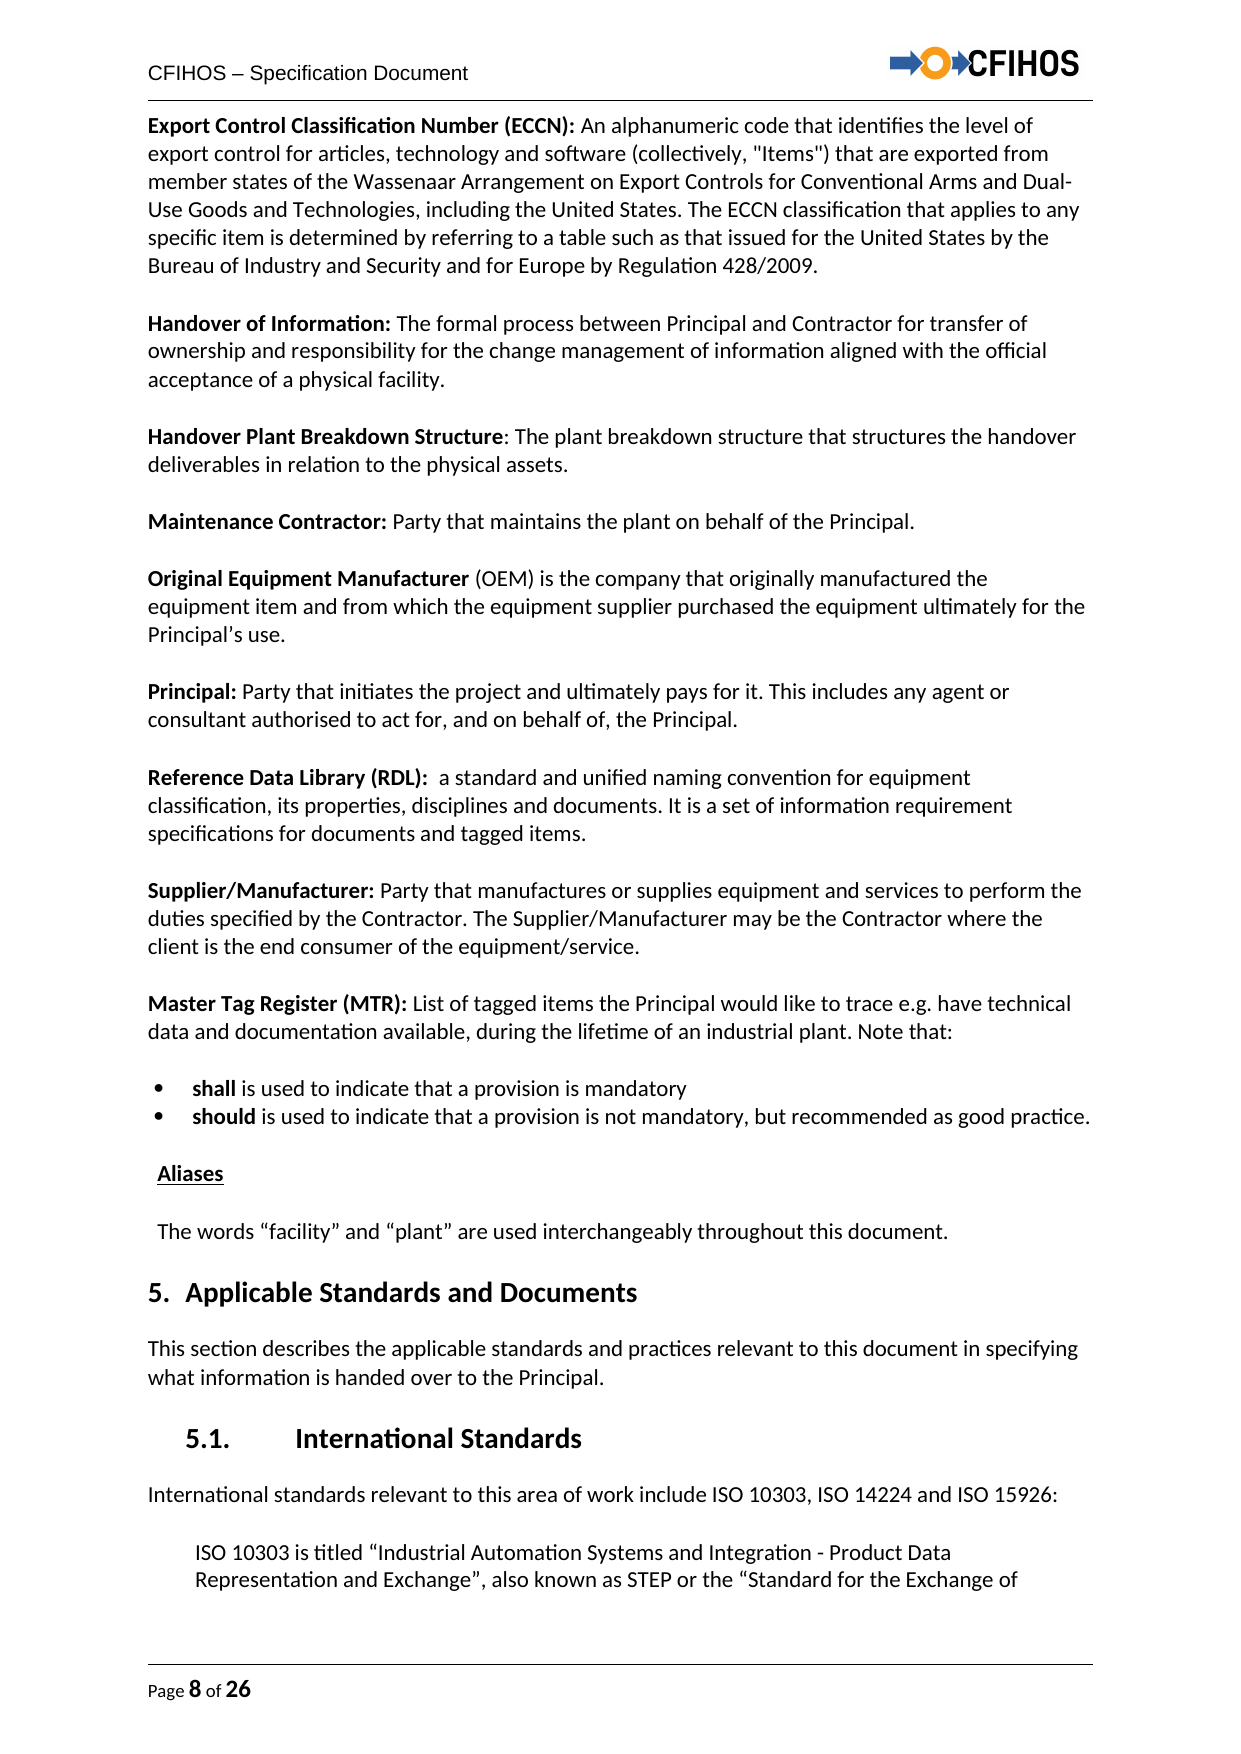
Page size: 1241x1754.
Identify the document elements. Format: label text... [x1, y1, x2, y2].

text Maintenance Contractor: Party that maintains the plant on behalf of the Principal. [148, 507, 1093, 535]
picture [885, 45, 1085, 81]
subtitle International Standards [185, 1420, 1093, 1455]
text Export Control Classification Number (ECCN): An alphanumeric code that identifies the level of export control for articles, technology and software (collectively, "Items") that are exported from member states of the Wassenaar Arrangement on Export Controls for Conventional Arms and Dual-Use Goods and Technologies, including the United States. The ECCN classification that applies to any specific item is determined by referring to a table such as that issued for the United States by the Bureau of Industry and Security and for Europe by Regulation 428/2009. [148, 111, 1093, 279]
text Supplier/Manufacturer: Party that manufactures or supplies equipment and services to perform the duties specified by the Contractor. The Supplier/Manufacturer may be the Contractor where the client is the end consumer of the equipment/service. [148, 876, 1093, 960]
text This section describes the applicable standards and practices relevant to this document in specifying what information is handed over to the Principal. [148, 1334, 1093, 1391]
subtitle Applicable Standards and Documents [148, 1274, 1093, 1309]
list should is used to indicate that a provision is not mandatory, but recommended as good practice. [154, 1102, 1093, 1130]
text Reference Data Library (RDL): a standard and unified naming convention for equipment classification, its properties, disciplines and documents. It is a set of information requirement specifications for documents and tagged items. [148, 763, 1093, 847]
text Handover Plant Breakdown Structure: The plant breakdown structure that structures the handover deliverables in relation to the physical assets. [148, 422, 1093, 478]
text Handover of Information: The formal process between Principal and Contractor for transfer of ownership and responsibility for the change management of information aligned with the official acceptance of a physical facility. [148, 309, 1093, 393]
text Original Equipment Manufacturer (OEM) is the company that originally manufactured the equipment item and from which the equipment supplier purchased the equipment ultimately for the Principal’s use. [148, 564, 1093, 648]
text Master Tag Register (MTR): List of tagged items the Principal would like to trace e.g. have technical data and documentation available, during the lifetime of an industrial plant. Note that: [148, 989, 1093, 1045]
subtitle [195, 1538, 1093, 1594]
list shall is used to indicate that a provision is mandatory [154, 1074, 1093, 1102]
list The words “facility” and “plant” are used interchangeably throughout this document. [157, 1217, 1093, 1245]
list Aliases [157, 1159, 1093, 1188]
text International standards relevant to this area of work include ISO 10303, ISO 14224 and ISO 15926: [148, 1480, 1093, 1508]
text Principal: Party that initiates the project and ultimately pays for it. This includes any agent or consultant authorised to act for, and on behalf of, the Principal. [148, 677, 1093, 733]
